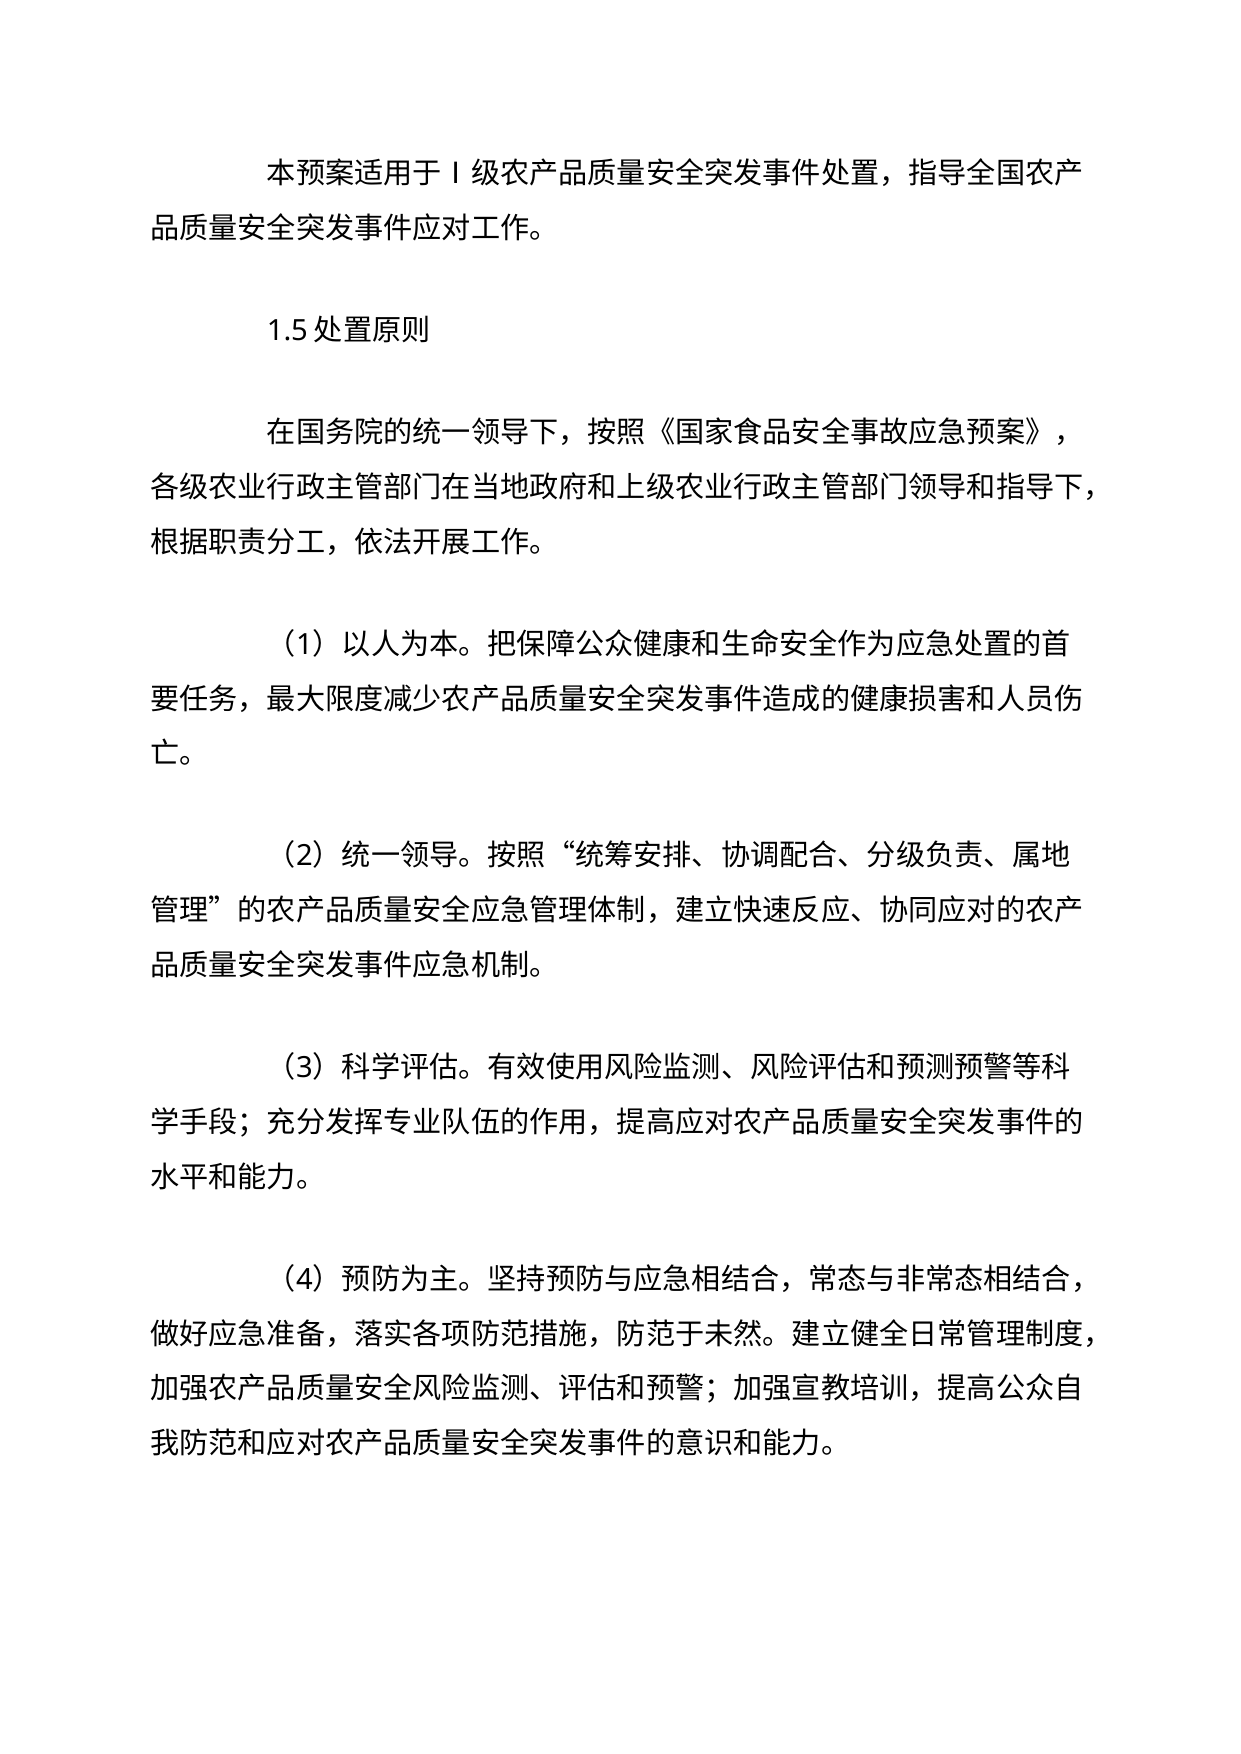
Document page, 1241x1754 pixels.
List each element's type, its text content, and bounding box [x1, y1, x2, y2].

text 1.5处置原则 [150, 307, 1090, 349]
text （2）统一领导。按照“统筹安排、协调配合、分级负责、属地管理”的农产品质量安全应急管理体制，建立快速反应、协同应对的农产品质量安全突发事件应急机制。 [150, 832, 1090, 984]
text （3）科学评估。有效使用风险监测、风险评估和预测预警等科学手段；充分发挥专业队伍的作用，提高应对农产品质量安全突发事件的水平和能力。 [150, 1043, 1090, 1196]
text （4）预防为主。坚持预防与应急相结合，常态与非常态相结合，做好应急准备，落实各项防范措施，防范于未然。建立健全日常管理制度，加强农产品质量安全风险监测、评估和预警；加强宣教培训，提高公众自我防范和应对农产品质量安全突发事件的意识和能力。 [150, 1255, 1090, 1462]
text 在国务院的统一领导下，按照《国家食品安全事故应急预案》，各级农业行政主管部门在当地政府和上级农业行政主管部门领导和指导下，根据职责分工，依法开展工作。 [150, 409, 1090, 561]
text （1）以人为本。把保障公众健康和生命安全作为应急处置的首要任务，最大限度减少农产品质量安全突发事件造成的健康损害和人员伤亡。 [150, 620, 1090, 772]
text 本预案适用于Ⅰ级农产品质量安全突发事件处置，指导全国农产品质量安全突发事件应对工作。 [150, 150, 1090, 247]
